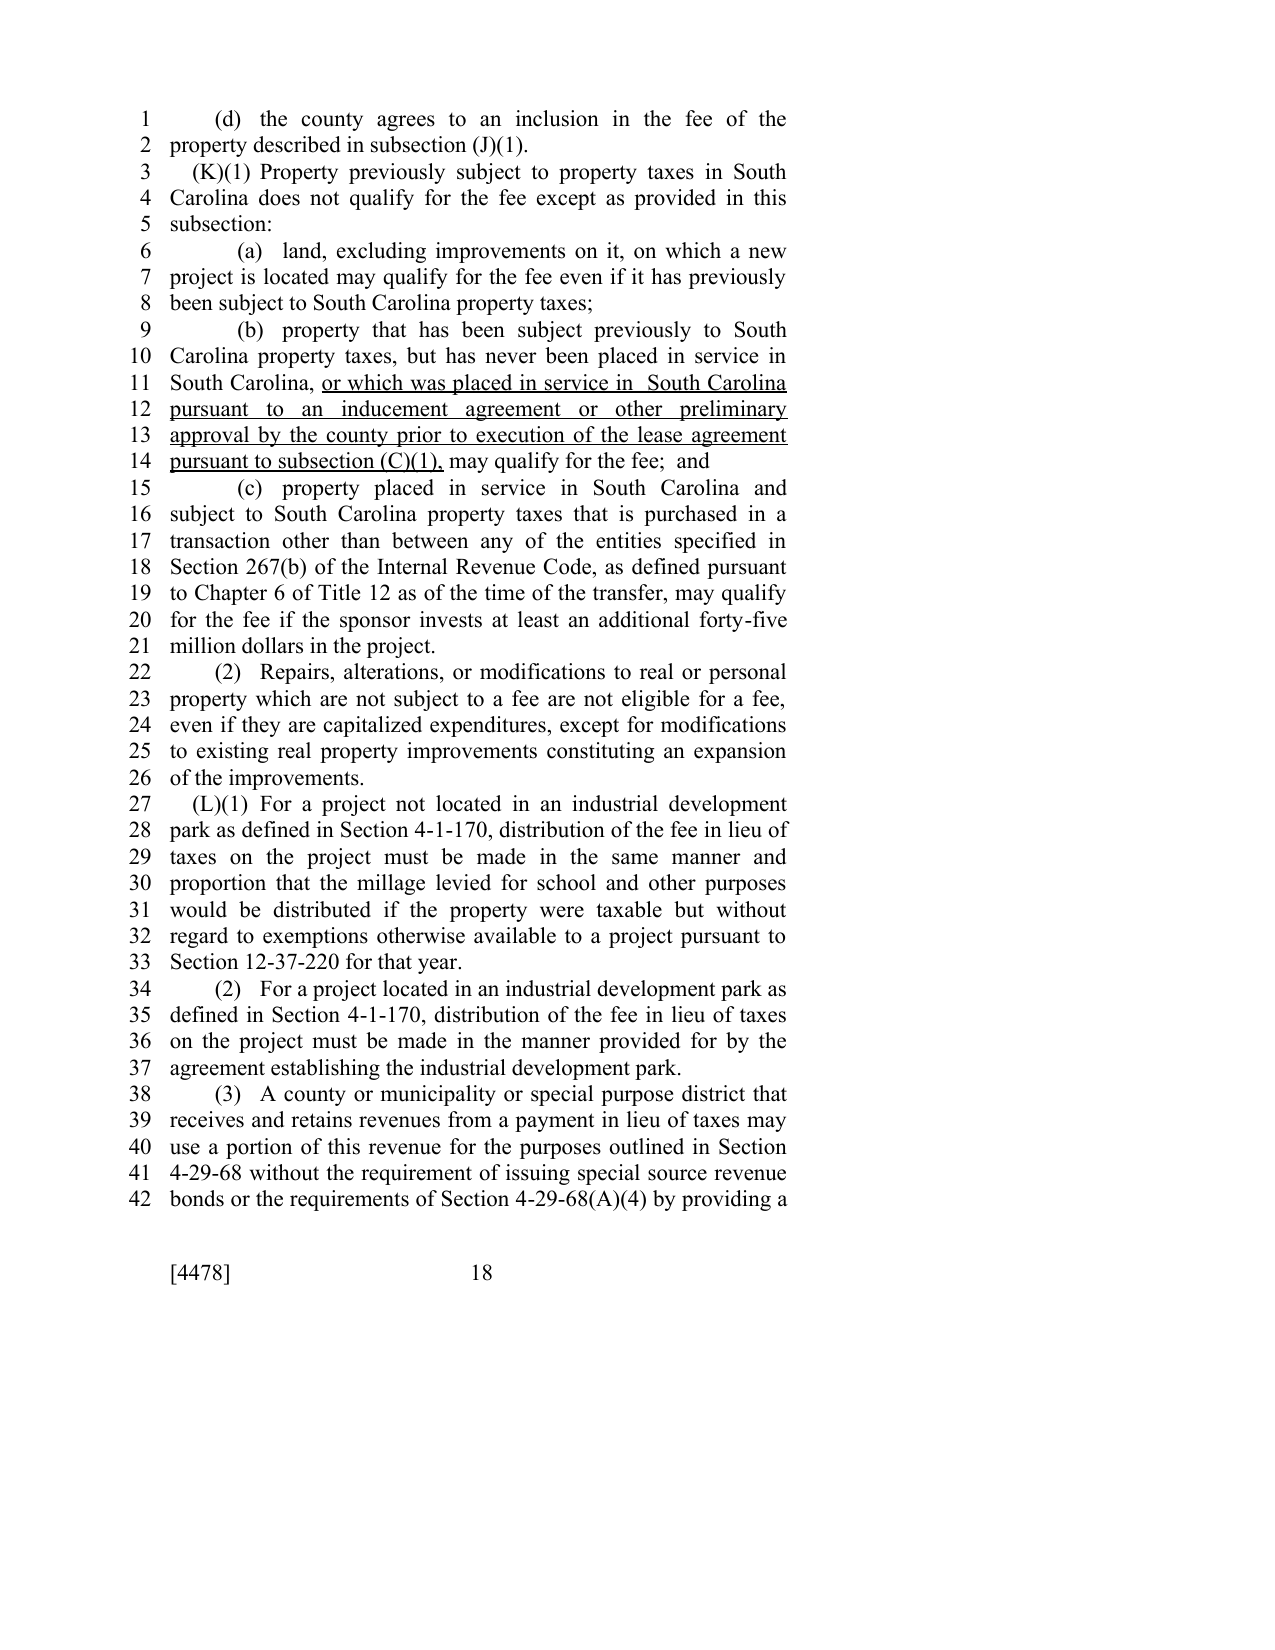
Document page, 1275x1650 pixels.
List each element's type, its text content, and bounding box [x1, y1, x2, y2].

text (a) land, excluding improvements on it, on which a new project is located may qualify for the fee even if it has previously been subject to South Carolina property taxes; [169, 237, 787, 316]
text (c) property placed in service in South Carolina and subject to South Carolina property taxes that is purchased in a transaction other than between any of the entities specified in Section 267(b) of the Internal Revenue Code, as defined pursuant to Chapter 6 of Title 12 as of the time of the transfer, may qualify for the fee if the sponsor invests at least an additional forty-five million dollars in the project. [169, 474, 787, 658]
text (K)(1) Property previously subject to property taxes in South Carolina does not qualify for the fee except as provided in this subsection: [169, 158, 787, 237]
text (L)(1) For a project not located in an industrial development park as defined in Section 4-1-170, distribution of the fee in lieu of taxes on the project must be made in the same manner and proportion that the millage levied for school and other purposes would be distributed if the property were taxable but without regard to exemptions otherwise available to a project pursuant to Section 12-37-220 for that year. [169, 790, 787, 975]
text (2) Repairs, alterations, or modifications to real or personal property which are not subject to a fee are not eligible for a fee, even if they are capitalized expenditures, except for modifications to existing real property improvements constituting an expansion of the improvements. [169, 658, 787, 790]
text (b) property that has been subject previously to South Carolina property taxes, but has never been placed in service in South Carolina, or which was placed in service in South Carolina pursuant to an inducement agreement or other preliminary approval by the county prior to execution of the lease agreement pursuant to subsection (C)(1), may qualify for the fee; and [169, 316, 787, 418]
text (d) the county agrees to an inclusion in the fee of the property described in subsection (J)(1). [169, 105, 787, 158]
text (2) For a project located in an industrial development park as defined in Section 4-1-170, distribution of the fee in lieu of taxes on the project must be made in the manner provided for by the agreement establishing the industrial development park. [169, 975, 787, 1080]
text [169, 1080, 787, 1212]
